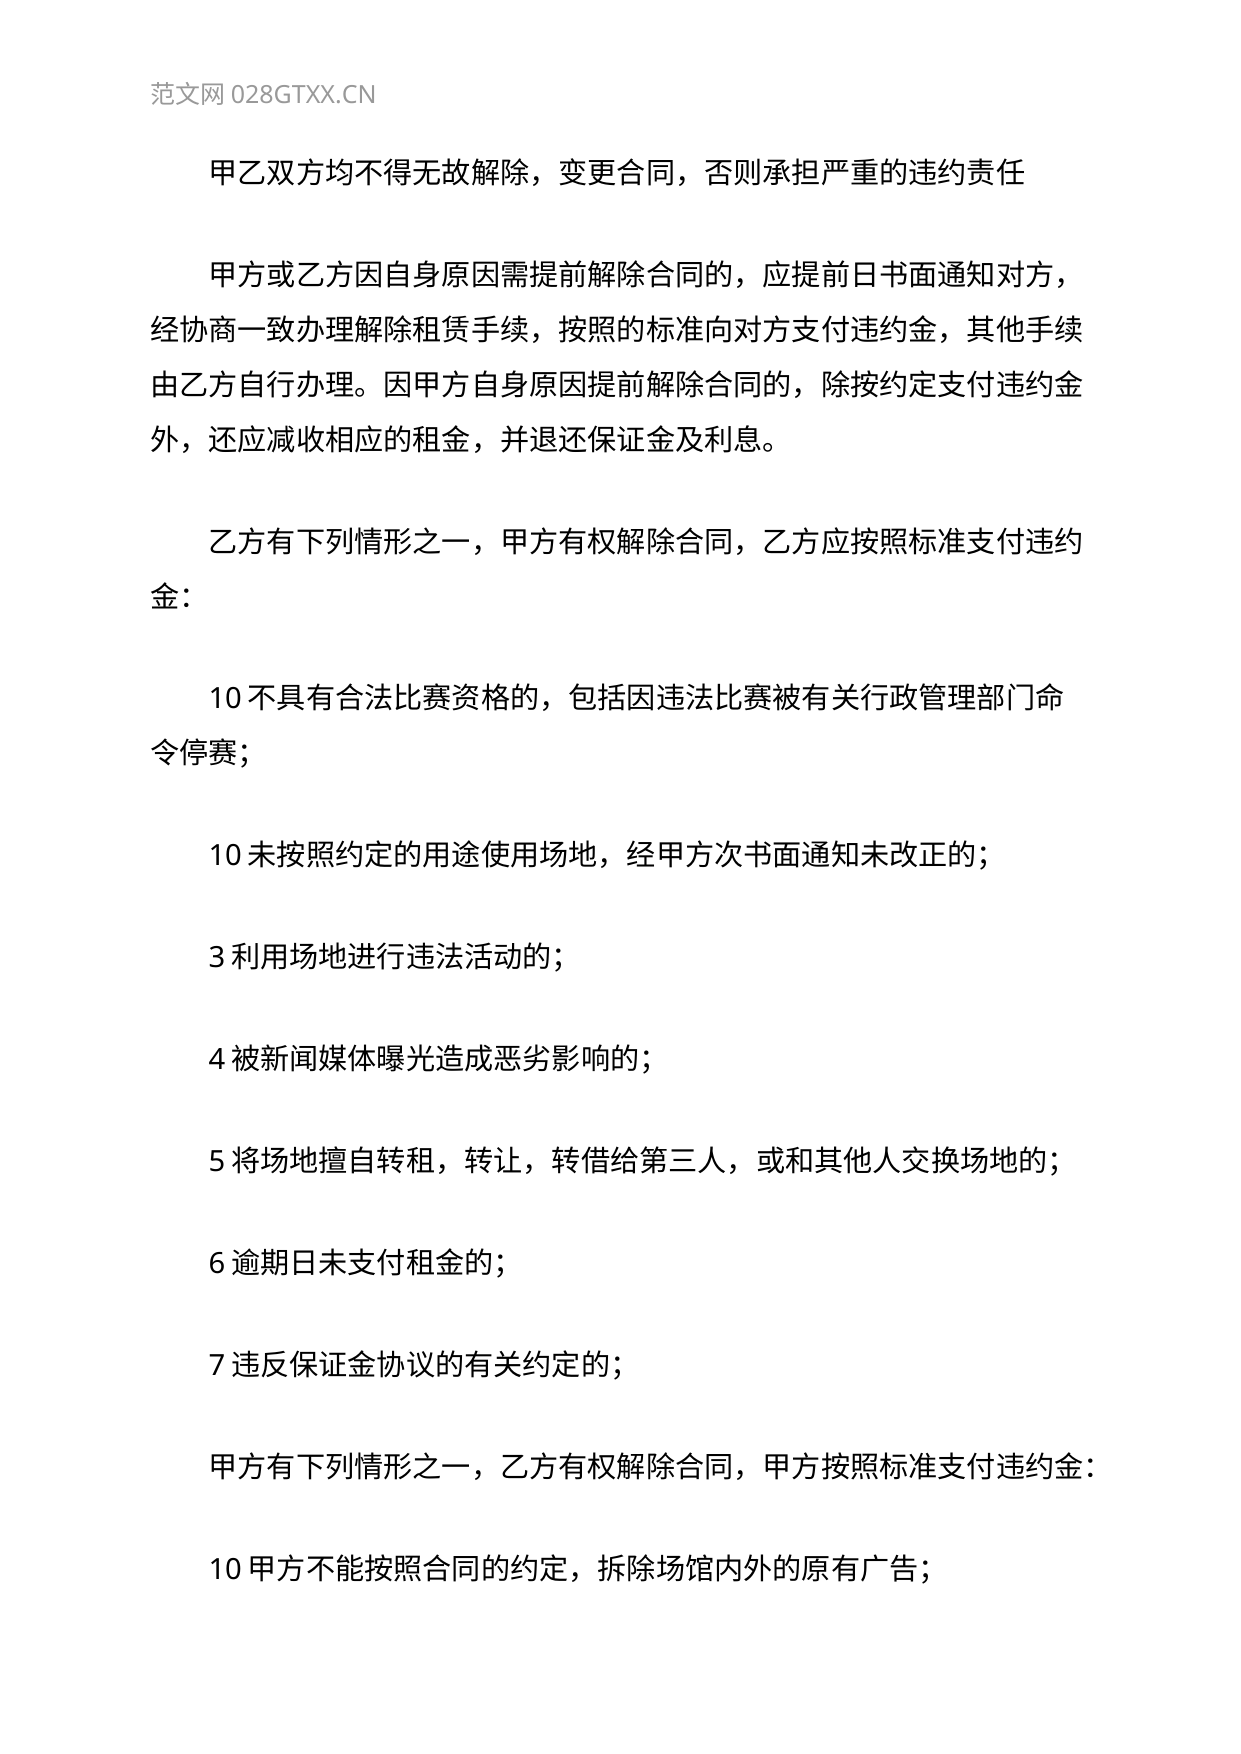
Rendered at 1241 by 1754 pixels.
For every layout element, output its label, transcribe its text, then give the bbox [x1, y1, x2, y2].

text 甲乙双方均不得无故解除，变更合同，否则承担严重的违约责任 [150, 150, 1090, 192]
text 乙方有下列情形之一，甲方有权解除合同，乙方应按照标准支付违约金： [150, 518, 1090, 615]
text 10未按照约定的用途使用场地，经甲方次书面通知未改正的； [150, 832, 1090, 874]
text 4被新闻媒体曝光造成恶劣影响的； [150, 1036, 1090, 1078]
text 甲方有下列情形之一，乙方有权解除合同，甲方按照标准支付违约金： [150, 1443, 1090, 1486]
text 5将场地擅自转租，转让，转借给第三人，或和其他人交换场地的； [150, 1138, 1090, 1180]
text 3利用场地进行违法活动的； [150, 934, 1090, 976]
text 6逾期日未支付租金的； [150, 1239, 1090, 1282]
text 10甲方不能按照合同的约定，拆除场馆内外的原有广告； [150, 1545, 1090, 1588]
text 甲方或乙方因自身原因需提前解除合同的，应提前日书面通知对方，经协商一致办理解除租赁手续，按照的标准向对方支付违约金，其他手续由乙方自行办理。因甲方自身原因提前解除合同的，除按约定支付违约金外，还应减收相应的租金，并退还保证金及利息。 [150, 252, 1090, 459]
text 10不具有合法比赛资格的，包括因违法比赛被有关行政管理部门命令停赛； [150, 675, 1090, 772]
text 7违反保证金协议的有关约定的； [150, 1342, 1090, 1384]
